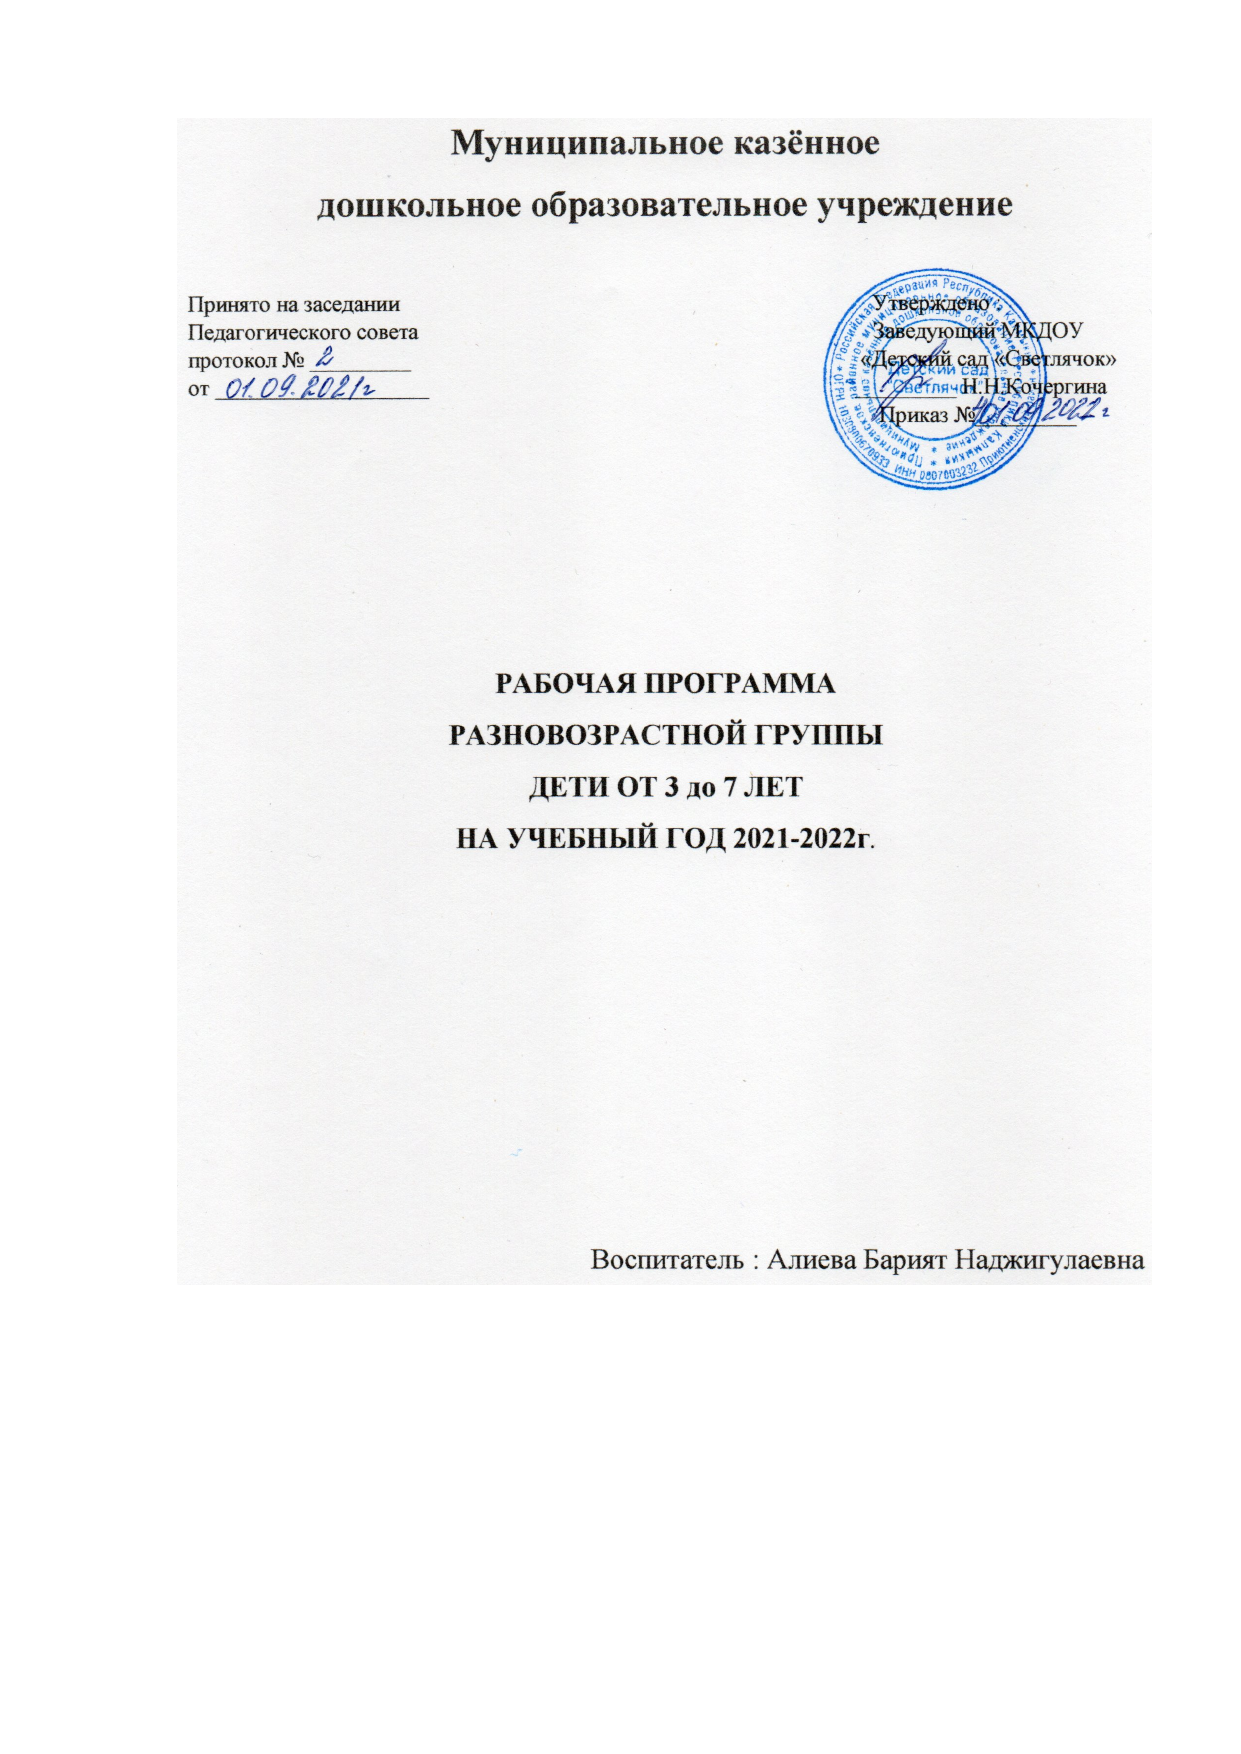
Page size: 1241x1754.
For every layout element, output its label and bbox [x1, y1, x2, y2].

picture [177, 118, 1152, 1285]
